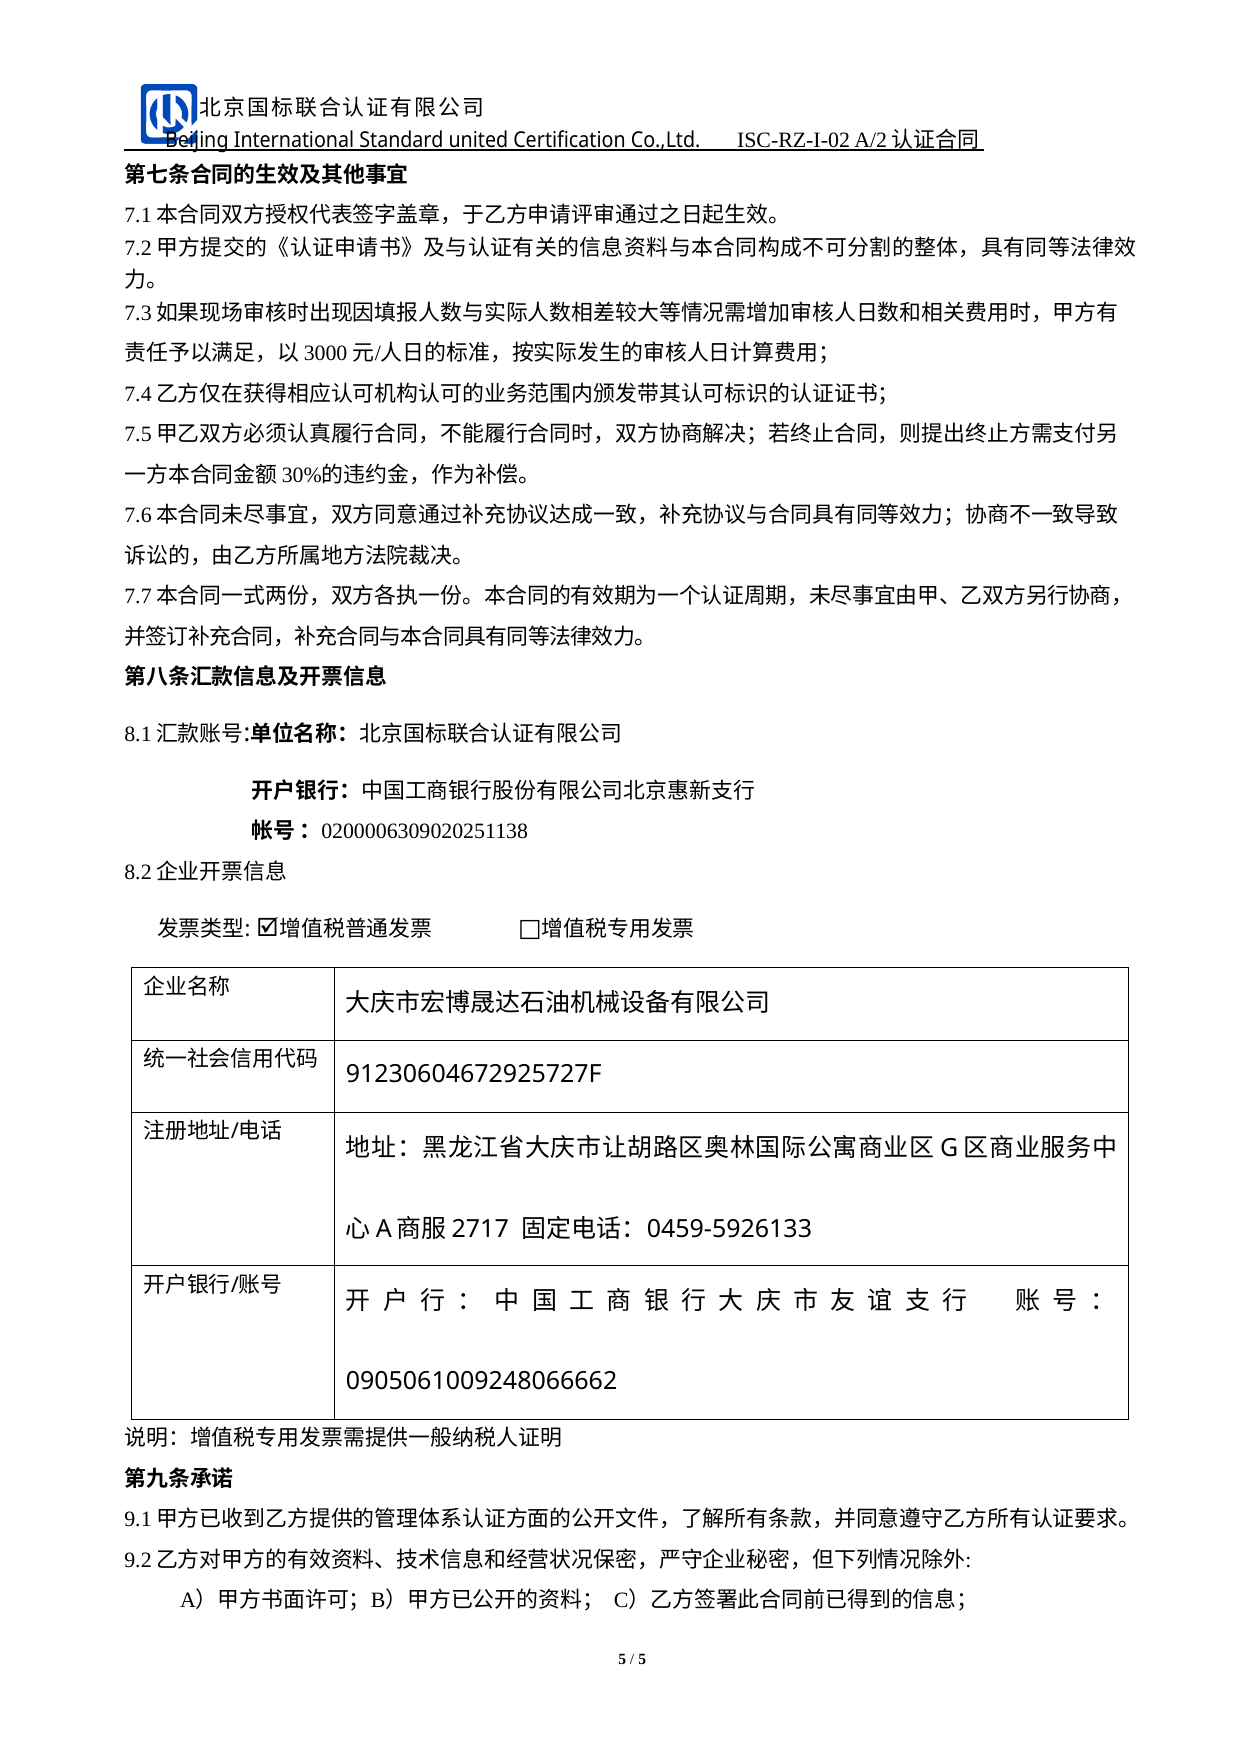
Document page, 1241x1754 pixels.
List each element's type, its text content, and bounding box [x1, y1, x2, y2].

text 第八条汇款信息及开票信息 [124, 659, 1140, 691]
text 9.1甲方已收到乙方提供的管理体系认证方面的公开文件，了解所有条款，并同意遵守乙方所有认证要求。 [124, 1501, 1140, 1533]
text 开户银行：中国工商银行股份有限公司北京惠新支行 [198, 772, 1140, 805]
text 8.2企业开票信息 [124, 853, 1140, 886]
table_cell 开户行：中国工商银行大庆市友谊支行 账号：0905061009248066662 [335, 1266, 1128, 1419]
text 9.2乙方对甲方的有效资料、技术信息和经营状况保密，严守企业秘密，但下列情况除外: [124, 1541, 1140, 1574]
text 说明：增值税专用发票需提供一般纳税人证明 [124, 1420, 1136, 1452]
table_cell 91230604672925727F [335, 1041, 1128, 1112]
text 第九条承诺 [124, 1460, 1136, 1493]
text 第七条合同的生效及其他事宜 [124, 156, 1140, 189]
table_cell 开户银行/账号 [132, 1266, 334, 1419]
text A）甲方书面许可；B）甲方已公开的资料； C）乙方签署此合同前已得到的信息； [180, 1582, 1140, 1614]
table_header 企业名称 [132, 968, 334, 1039]
text 帐号 ：0200006309020251138 [198, 813, 1140, 845]
text 7.3如果现场审核时出现因填报人数与实际人数相差较大等情况需增加审核人日数和相关费用时，甲方有责任予以满足，以3000 元/人日的标准，按实际发生的审核人日计算费用； [124, 294, 1140, 367]
table_cell 统一社会信用代码 [132, 1041, 334, 1112]
table_cell 注册地址/电话 [132, 1113, 334, 1265]
text 8.1汇款账号:单位名称：北京国标联合认证有限公司 [124, 699, 1140, 764]
table_header 大庆市宏博晟达石油机械设备有限公司 [335, 968, 1128, 1039]
text 7.1本合同双方授权代表签字盖章，于乙方申请评审通过之日起生效。 [124, 197, 1140, 229]
text 发票类型: 增值税普通发票 □增值税专用发票 [124, 894, 1140, 959]
picture [140, 84, 198, 144]
text 7.4乙方仅在获得相应认可机构认可的业务范围内颁发带其认可标识的认证证书； [124, 375, 1140, 408]
table_cell 地址：黑龙江省大庆市让胡路区奥林国际公寓商业区G区商业服务中心A商服2717 固定电话：0459-5926133 [335, 1113, 1128, 1265]
text 7.7本合同一式两份，双方各执一份。本合同的有效期为一个认证周期，未尽事宜由甲、乙双方另行协商，并签订补充合同，补充合同与本合同具有同等法律效力。 [124, 578, 1140, 651]
text 7.5甲乙双方必须认真履行合同，不能履行合同时，双方协商解决；若终止合同，则提出终止方需支付另一方本合同金额30%的违约金，作为补偿。 [124, 416, 1140, 489]
text 7.2甲方提交的《认证申请书》及与认证有关的信息资料与本合同构成不可分割的整体，具有同等法律效力。 [124, 229, 1140, 294]
text 7.6本合同未尽事宜，双方同意通过补充协议达成一致，补充协议与合同具有同等效力；协商不一致导致诉讼的，由乙方所属地方法院裁决。 [124, 497, 1140, 570]
